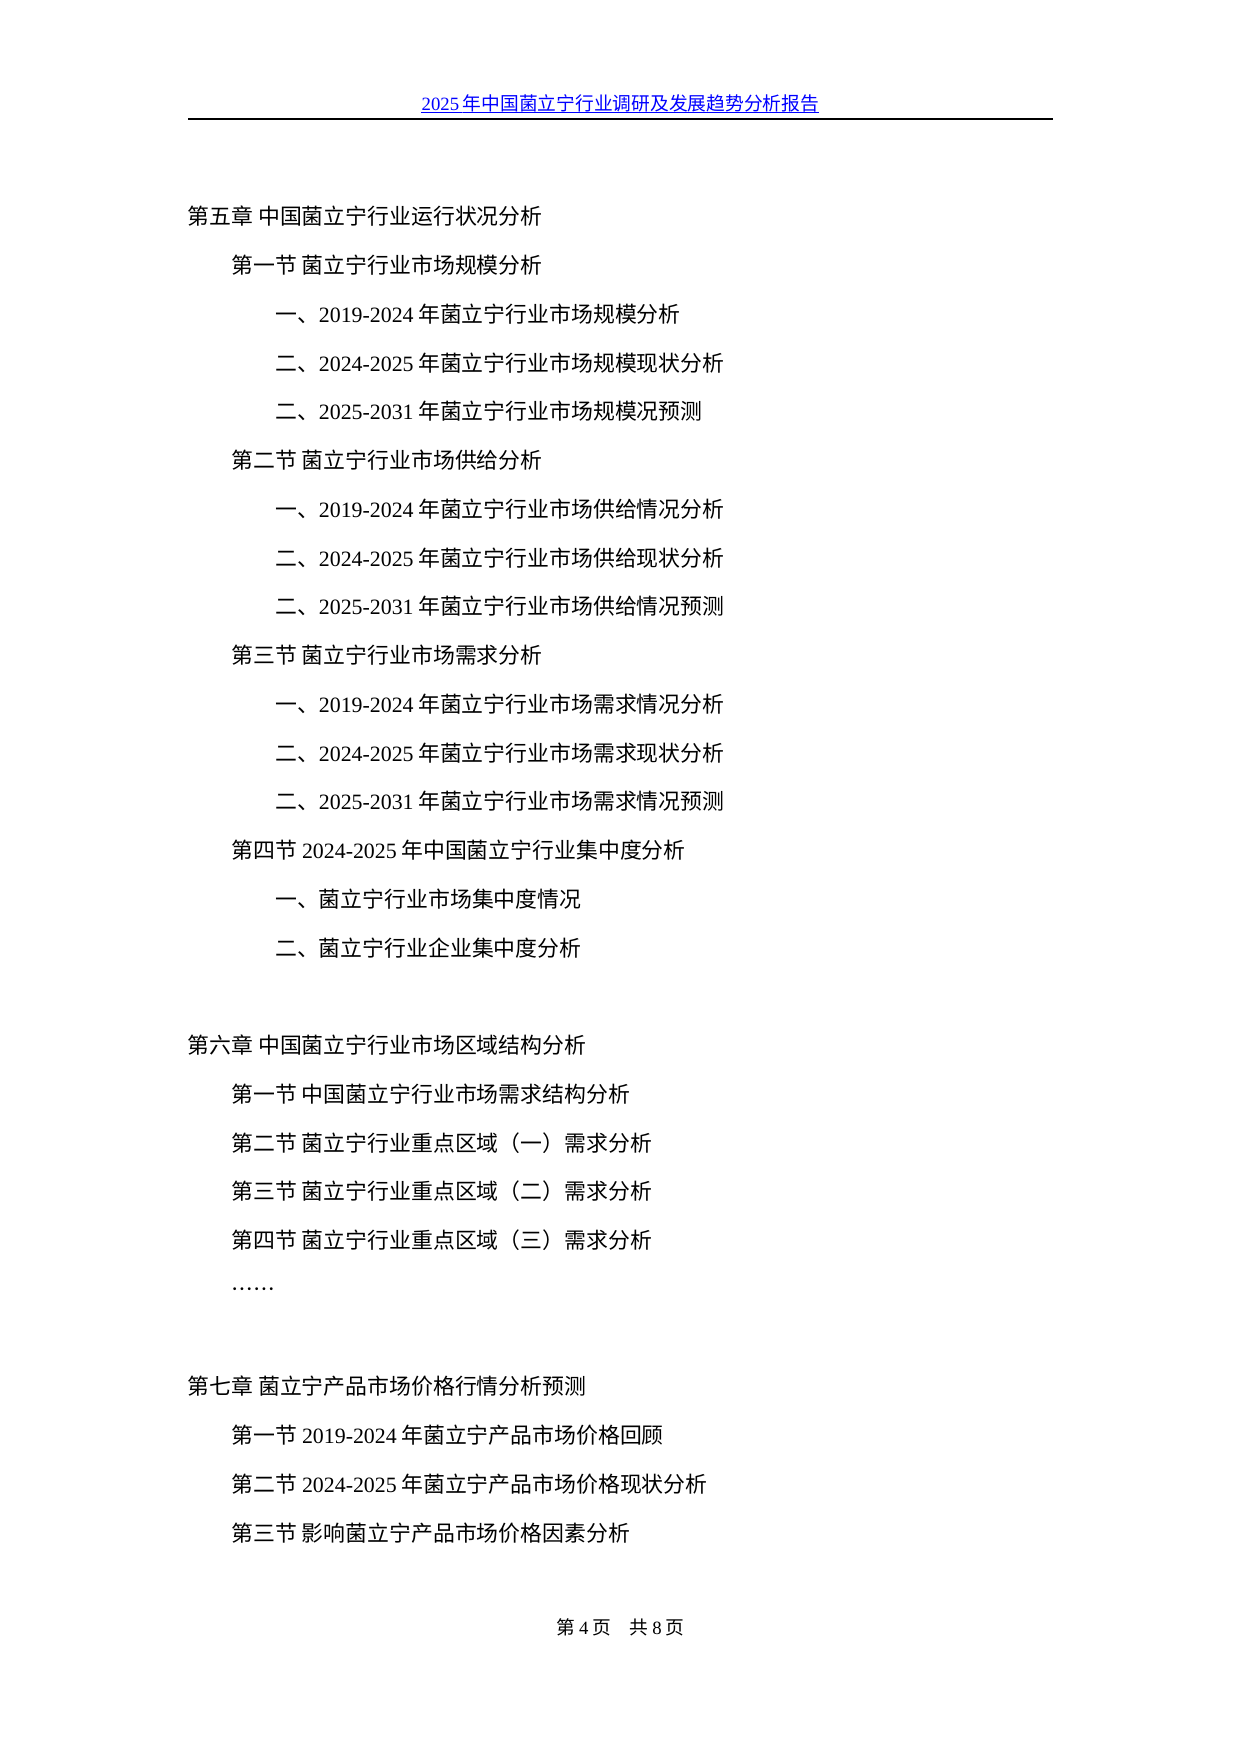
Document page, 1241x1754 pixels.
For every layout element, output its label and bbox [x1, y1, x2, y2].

text [187, 150, 1053, 1548]
